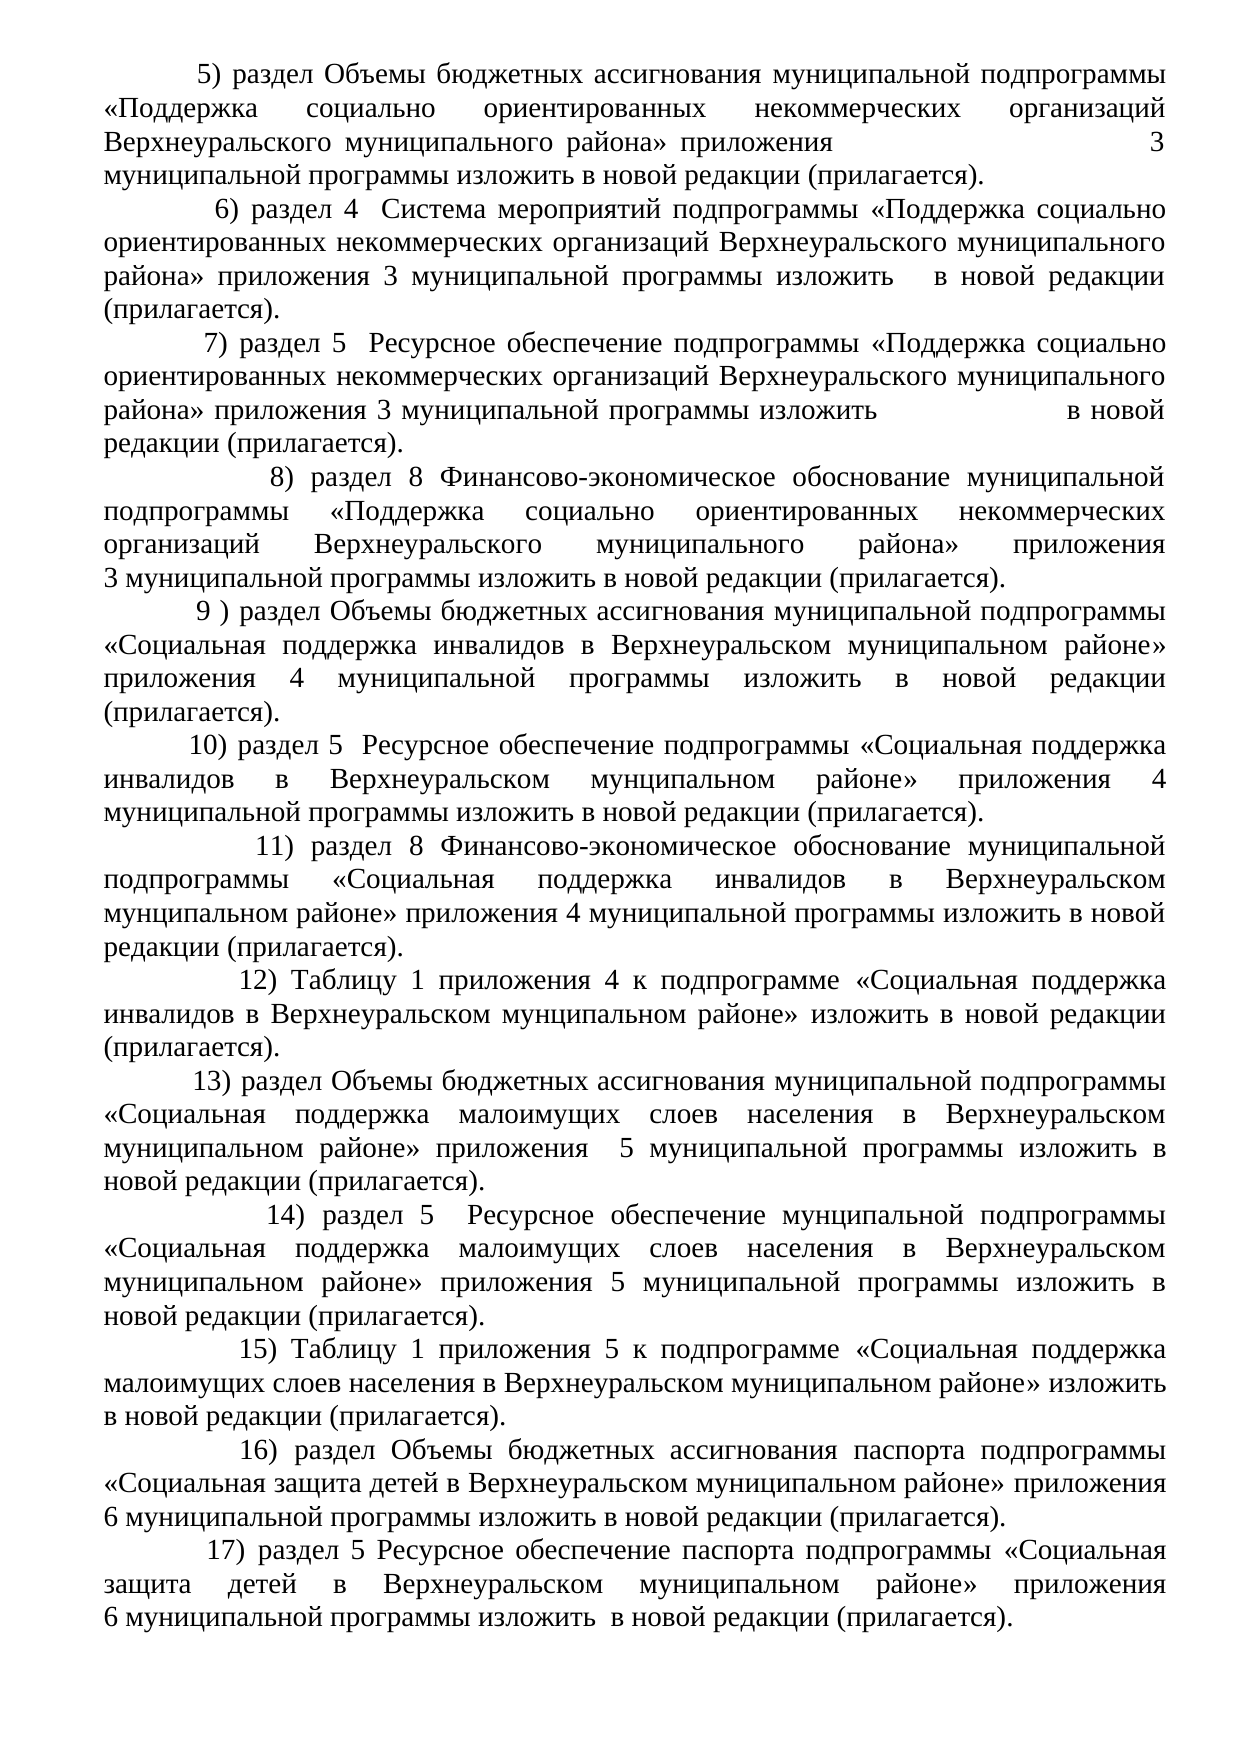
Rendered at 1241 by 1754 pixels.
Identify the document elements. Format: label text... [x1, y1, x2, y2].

text 9 ) раздел Объемы бюджетных ассигнования муниципальной подпрограммы «Социальная поддержка инвалидов в Верхнеуральском муниципальном районе» приложения 4 муниципальной программы изложить в новой редакции (прилагается). [89, 593, 1166, 727]
text 8) раздел 8 Финансово-экономическое обоснование муниципальной подпрограммы «Поддержка социально ориентированных некоммерческих организаций Верхнеуральского муниципального района» приложения 3 муниципальной программы изложить в новой редакции (прилагается). [103, 459, 1166, 593]
text 13) раздел Объемы бюджетных ассигнования муниципальной подпрограммы «Социальная поддержка малоимущих слоев населения в Верхнеуральском муниципальном районе» приложения 5 муниципальной программы изложить в новой редакции (прилагается). [89, 1063, 1166, 1197]
text 15) Таблицу 1 приложения 5 к подпрограмме «Социальная поддержка малоимущих слоев населения в Верхнеуральском муниципальном районе» изложить в новой редакции (прилагается). [89, 1331, 1166, 1432]
text 11) раздел 8 Финансово-экономическое обоснование муниципальной подпрограммы «Социальная поддержка инвалидов в Верхнеуральском мунципальном районе» приложения 4 муниципальной программы изложить в новой редакции (прилагается). [103, 828, 1166, 962]
text 12) Таблицу 1 приложения 4 к подпрограмме «Социальная поддержка инвалидов в Верхнеуральском мунципальном районе» изложить в новой редакции (прилагается). [89, 962, 1166, 1063]
text 17) раздел 5 Ресурсное обеспечение паспорта подпрограммы «Социальная защита детей в Верхнеуральском муниципальном районе» приложения 6 муниципальной программы изложить в новой редакции (прилагается). [103, 1532, 1166, 1633]
text 5) раздел Объемы бюджетных ассигнования муниципальной подпрограммы «Поддержка социально ориентированных некоммерческих организаций Верхнеуральского муниципального района» приложения 3 муниципальной программы изложить в новой редакции (прилагается). [103, 57, 1166, 191]
text 6) раздел 4 Система мероприятий подпрограммы «Поддержка социально ориентированных некоммерческих организаций Верхнеуральского муниципального района» приложения 3 муниципальной программы изложить в новой редакции (прилагается). [89, 191, 1166, 325]
text 16) раздел Объемы бюджетных ассигнования паспорта подпрограммы «Социальная защита детей в Верхнеуральском муниципальном районе» приложения 6 муниципальной программы изложить в новой редакции (прилагается). [103, 1432, 1166, 1532]
text 10) раздел 5 Ресурсное обеспечение подпрограммы «Социальная поддержка инвалидов в Верхнеуральском мунципальном районе» приложения 4 муниципальной программы изложить в новой редакции (прилагается). [103, 727, 1166, 828]
text 7) раздел 5 Ресурсное обеспечение подпрограммы «Поддержка социально ориентированных некоммерческих организаций Верхнеуральского муниципального района» приложения 3 муниципальной программы изложить в новой редакции (прилагается). [103, 325, 1166, 459]
text 14) раздел 5 Ресурсное обеспечение мунципальной подпрограммы «Социальная поддержка малоимущих слоев населения в Верхнеуральском муниципальном районе» приложения 5 муниципальной программы изложить в новой редакции (прилагается). [89, 1197, 1166, 1331]
